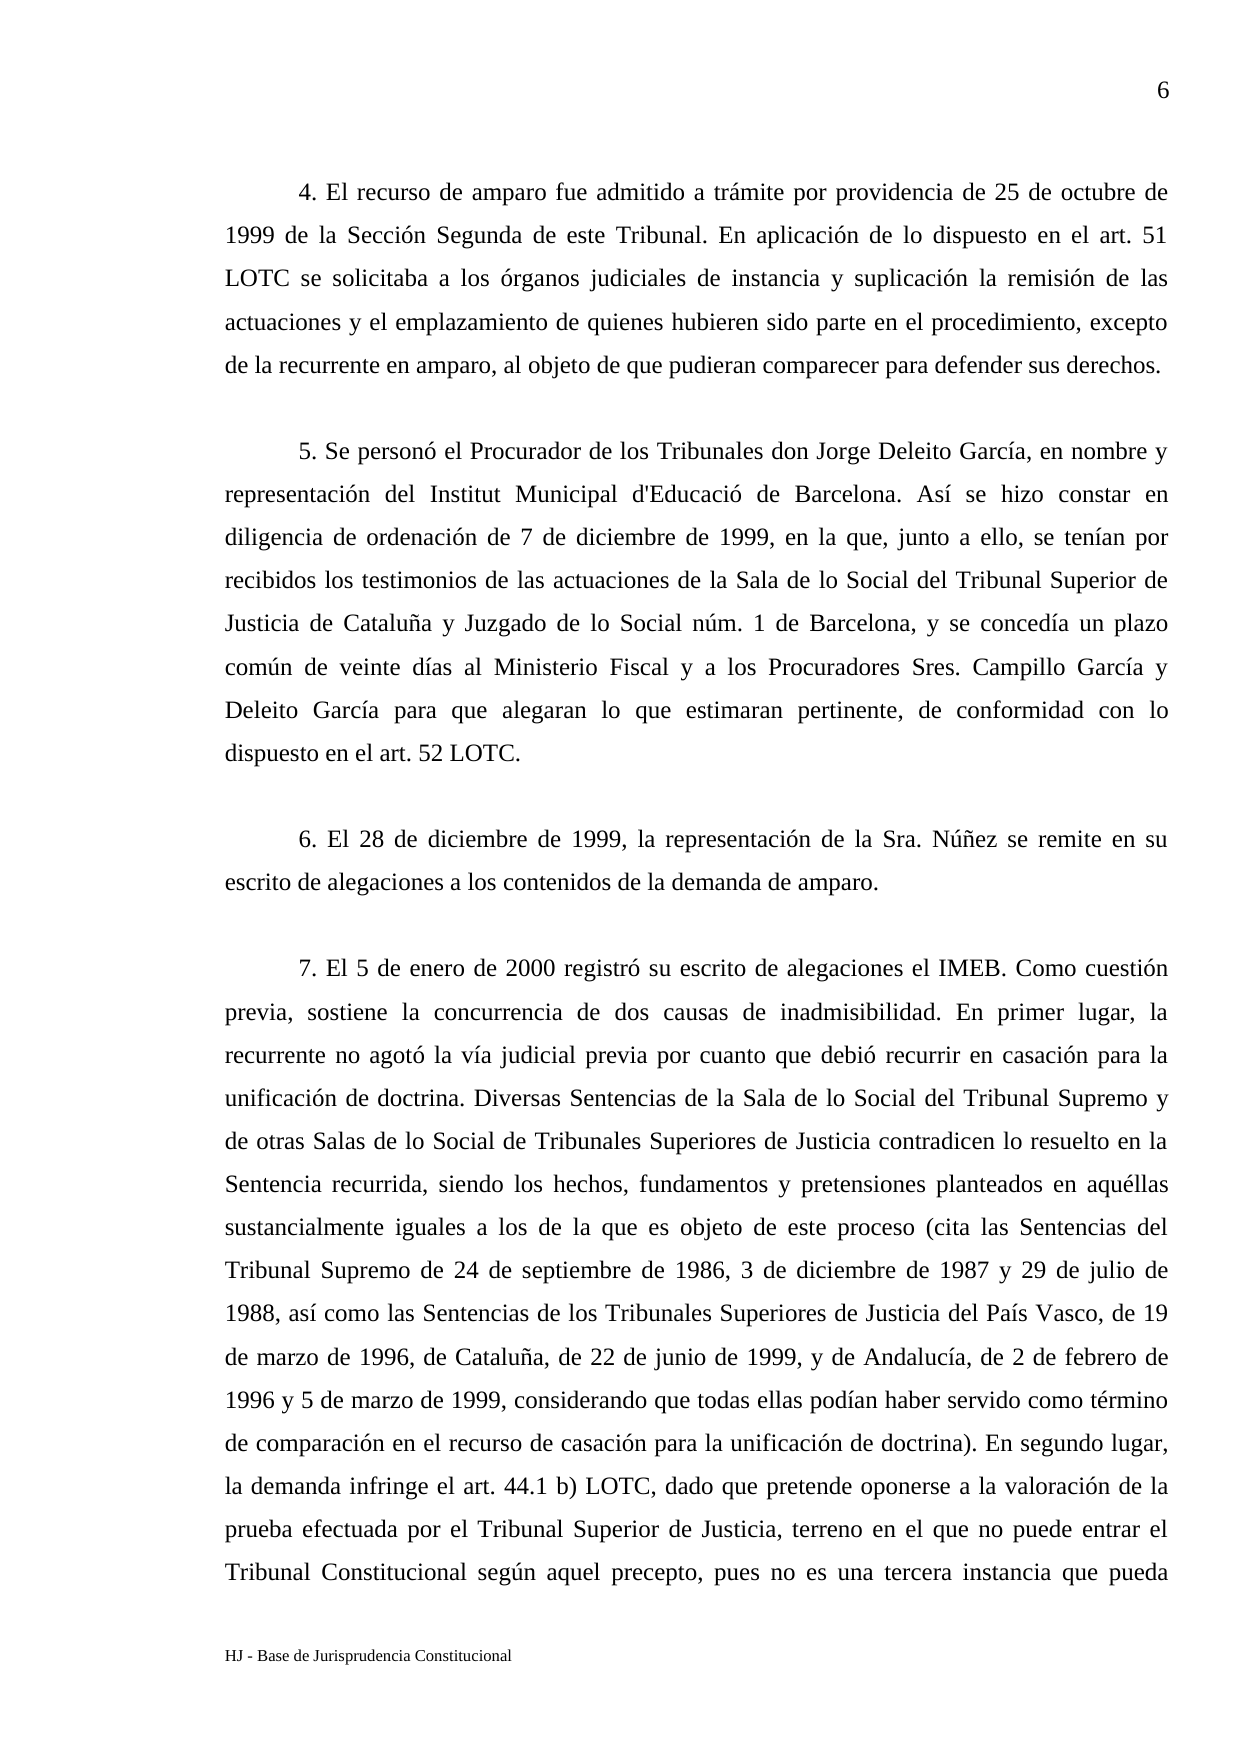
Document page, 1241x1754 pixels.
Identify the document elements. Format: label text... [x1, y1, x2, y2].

text 6. El 28 de diciembre de 1999, la representación de la Sra. Núñez se remite en su escrito de alegaciones a los contenidos de la demanda de amparo. [224, 824, 1169, 896]
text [224, 953, 1169, 1586]
text 4. El recurso de amparo fue admitido a trámite por providencia de 25 de octubre de 1999 de la Sección Segunda de este Tribunal. En aplicación de lo dispuesto en el art. 51 LOTC se solicitaba a los órganos judiciales de instancia y suplicación la remisión de las actuaciones y el emplazamiento de quienes hubieren sido parte en el procedimiento, excepto de la recurrente en amparo, al objeto de que pudieran comparecer para defender sus derechos. [224, 177, 1169, 378]
text 5. Se personó el Procurador de los Tribunales don Jorge Deleito García, en nombre y representación del Institut Municipal d'Educació de Barcelona. Así se hizo constar en diligencia de ordenación de 7 de diciembre de 1999, en la que, junto a ello, se tenían por recibidos los testimonios de las actuaciones de la Sala de lo Social del Tribunal Superior de Justicia de Cataluña y Juzgado de lo Social núm. 1 de Barcelona, y se concedía un plazo común de veinte días al Ministerio Fiscal y a los Procuradores Sres. Campillo García y Deleito García para que alegaran lo que estimaran pertinente, de conformidad con lo dispuesto en el art. 52 LOTC. [224, 436, 1169, 767]
